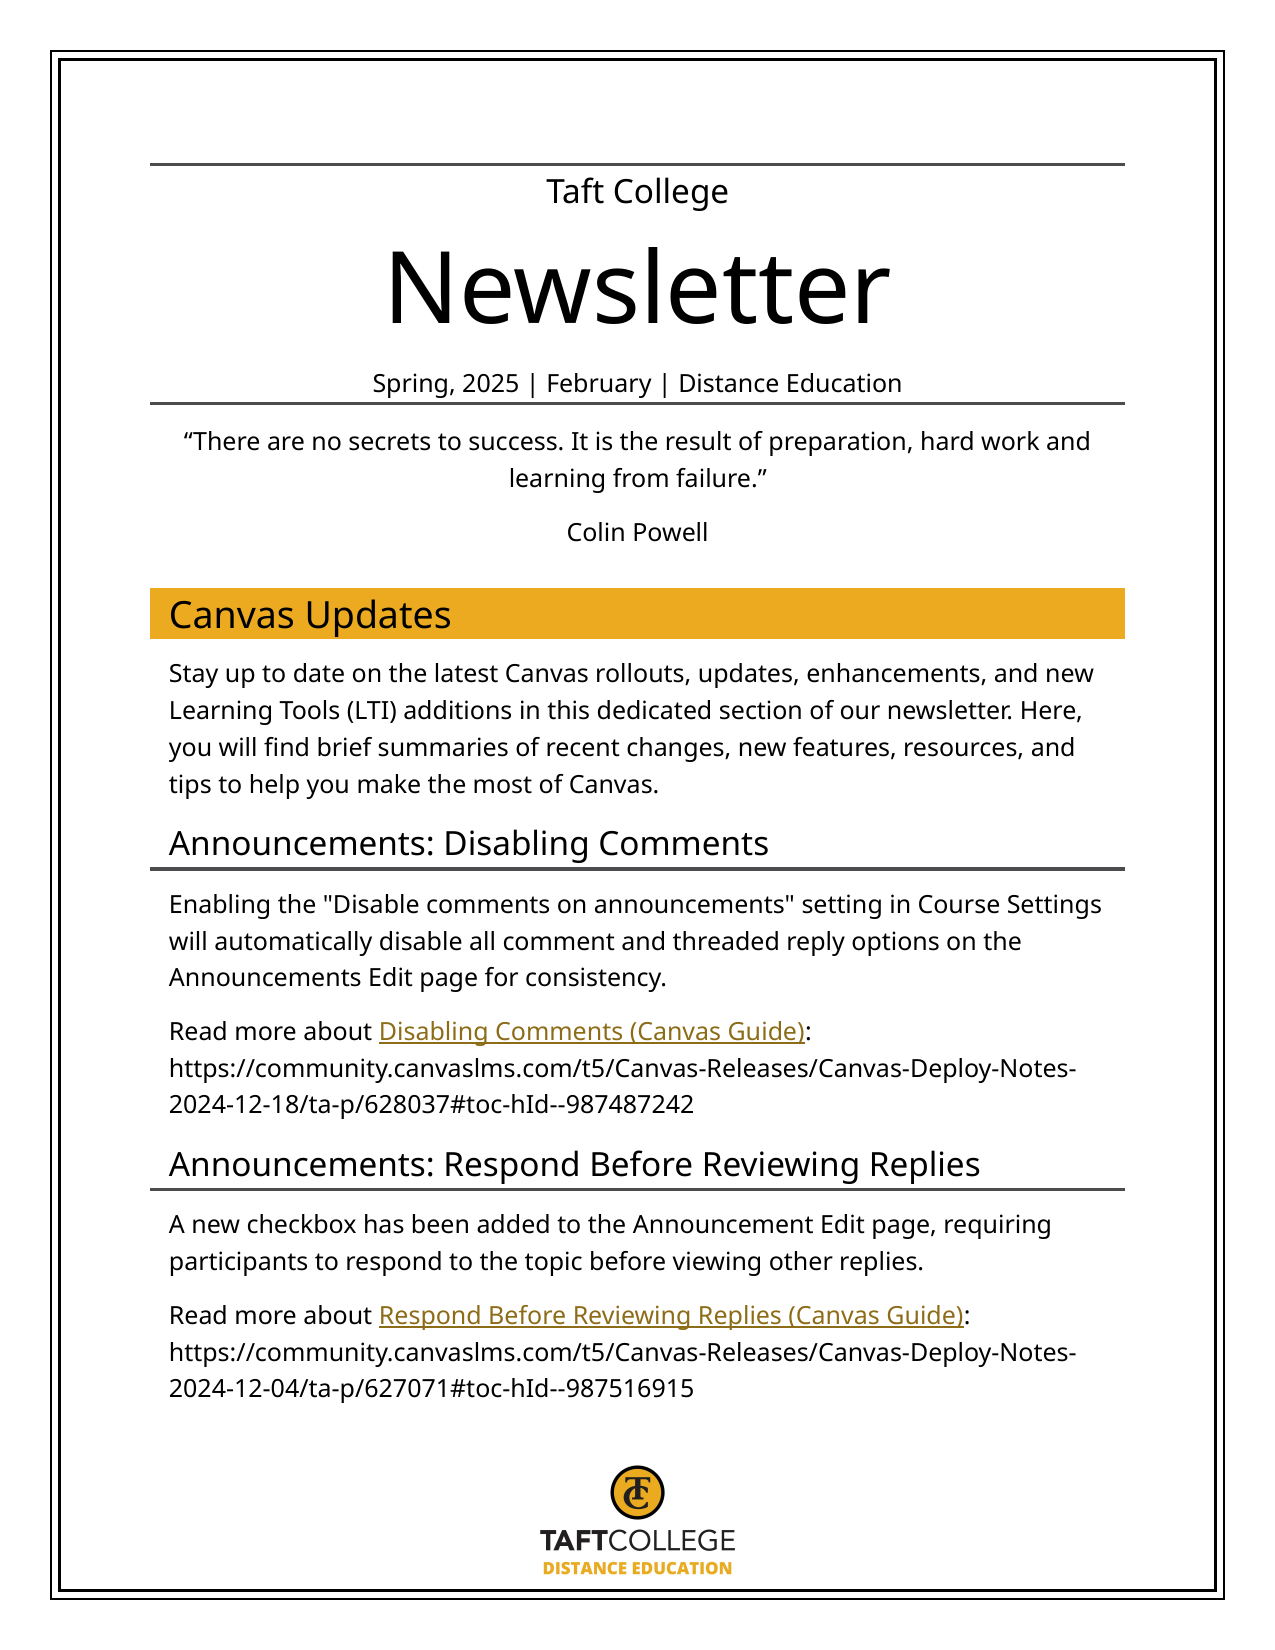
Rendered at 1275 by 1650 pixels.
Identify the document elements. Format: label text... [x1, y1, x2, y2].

picture [518, 1464, 757, 1576]
text Read more about Respond Before Reviewing Replies (Canvas Guide): https://community.canvaslms.com/t5/Canvas-Releases/Canvas-Deploy-Notes-2024-12-04/ta-p/627071#toc-hId--987516915 [169, 1297, 1125, 1405]
text A new checkbox has been added to the Announcement Edit page, requiring participants to respond to the topic before viewing other replies. [169, 1207, 1125, 1278]
subtitle Announcements: Respond Before Reviewing Replies [150, 1141, 1125, 1188]
text “There are no secrets to success. It is the result of preparation, hard work and learning from failure.” [150, 424, 1125, 495]
text Stay up to date on the latest Canvas rollouts, updates, enhancements, and new Learning Tools (LTI) additions in this dedicated section of our newsletter. Here, you will find brief summaries of recent changes, new features, resources, and tips to help you make the most of Canvas. [169, 656, 1125, 801]
text Read more about Disabling Comments (Canvas Guide): https://community.canvaslms.com/t5/Canvas-Releases/Canvas-Deploy-Notes-2024-12-18/ta-p/628037#toc-hId--987487242 [169, 1013, 1125, 1121]
subtitle Canvas Updates [150, 588, 1125, 639]
text Spring, 2025 | February | Distance Education [150, 360, 1125, 402]
text Enabling the "Disable comments on announcements" setting in Course Settings will automatically disable all comment and threaded reply options on the Announcements Edit page for consistency. [169, 887, 1125, 994]
subtitle Newsletter [150, 211, 1125, 353]
subtitle Announcements: Disabling Comments [150, 820, 1125, 867]
text Taft College [150, 166, 1125, 211]
text Colin Powell [150, 514, 1125, 548]
